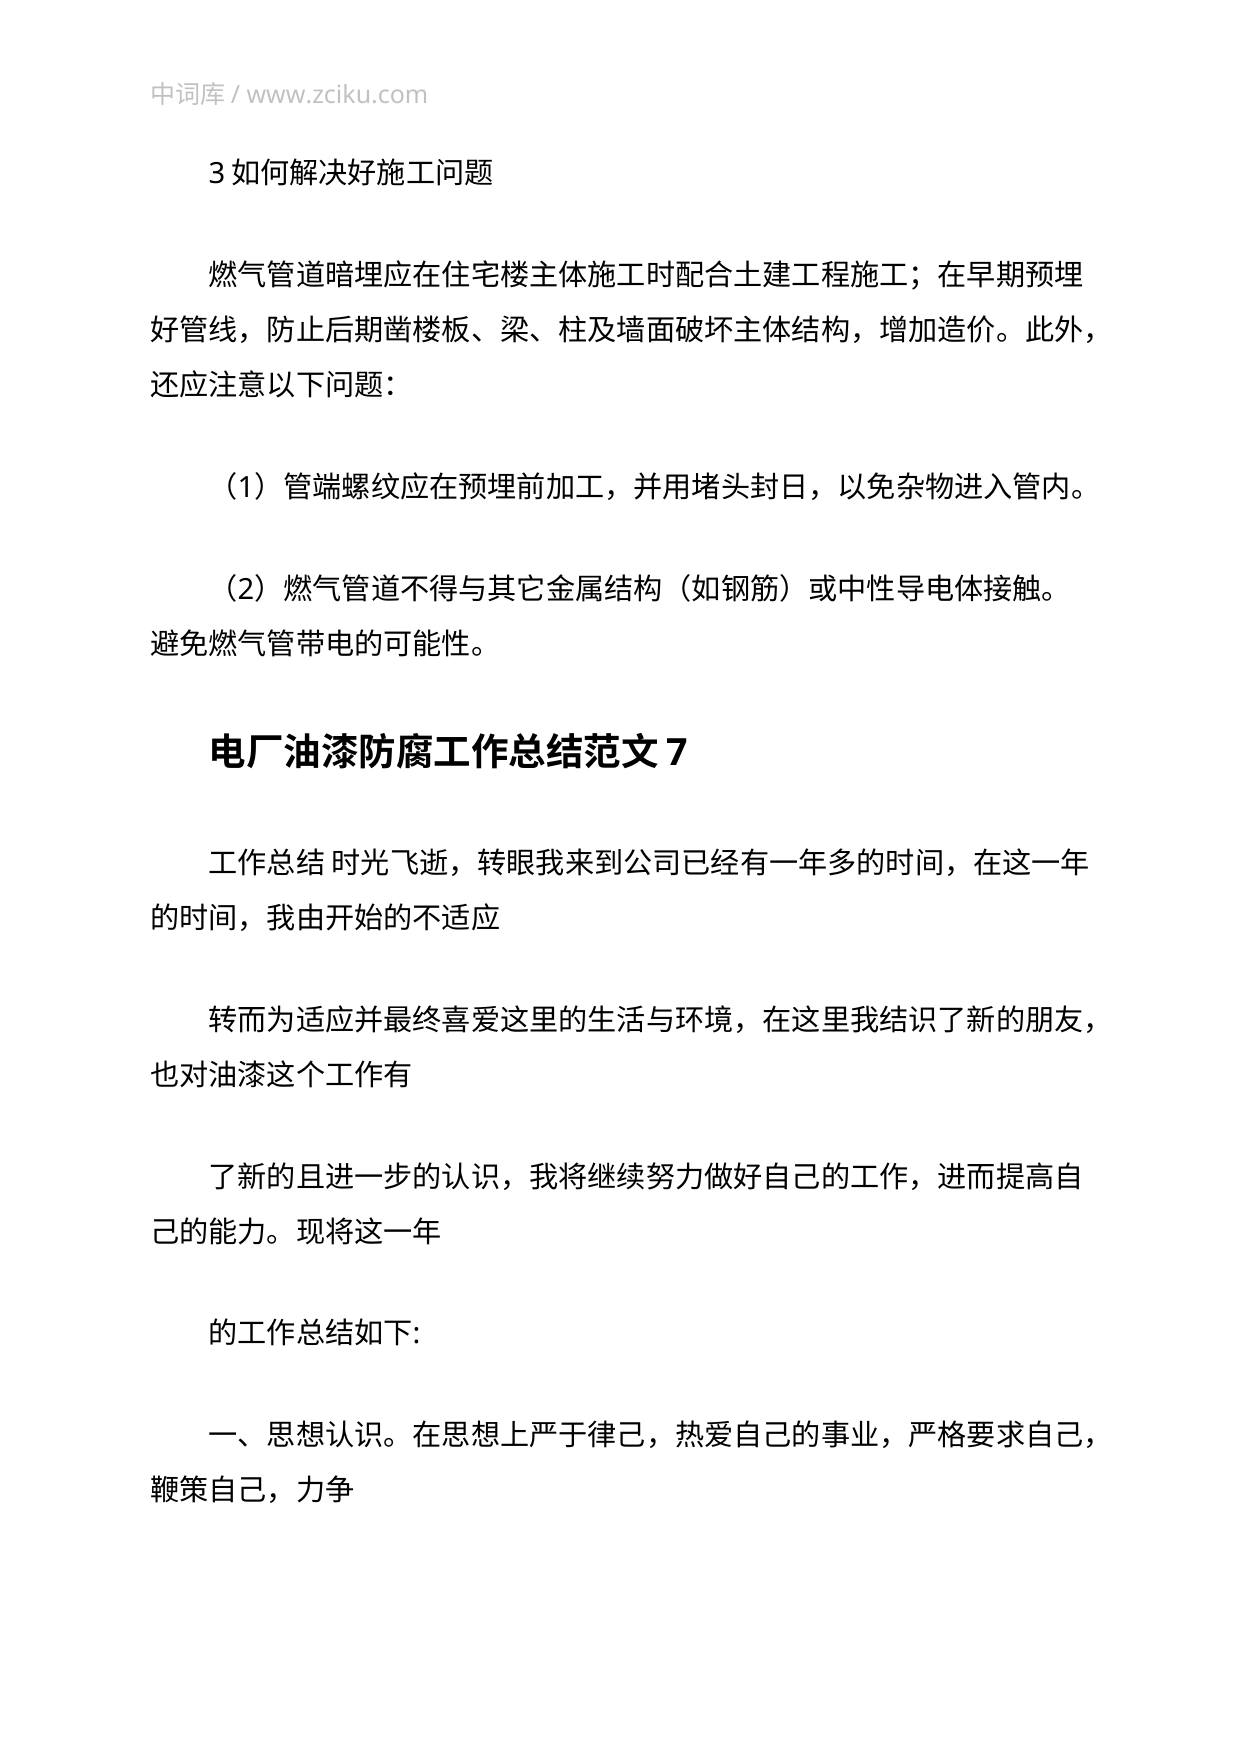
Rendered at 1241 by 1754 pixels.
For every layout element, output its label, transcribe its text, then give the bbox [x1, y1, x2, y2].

text 了新的且进一步的认识，我将继续努力做好自己的工作，进而提高自己的能力。现将这一年 [150, 1153, 1090, 1250]
text 电厂油漆防腐工作总结范文7 [150, 722, 1090, 777]
text 工作总结 时光飞逝，转眼我来到公司已经有一年多的时间，在这一年的时间，我由开始的不适应 [150, 840, 1090, 937]
text 一、思想认识。在思想上严于律己，热爱自己的事业，严格要求自己，鞭策自己，力争 [150, 1412, 1090, 1509]
text 的工作总结如下: [150, 1310, 1090, 1352]
text （1）管端螺纹应在预埋前加工，并用堵头封日，以免杂物进入管内。 [150, 463, 1090, 506]
text 3如何解决好施工问题 [150, 150, 1090, 192]
text （2）燃气管道不得与其它金属结构（如钢筋）或中性导电体接触。避免燃气管带电的可能性。 [150, 566, 1090, 663]
text 转而为适应并最终喜爱这里的生活与环境，在这里我结识了新的朋友，也对油漆这个工作有 [150, 997, 1090, 1094]
text 燃气管道暗埋应在住宅楼主体施工时配合土建工程施工；在早期预埋好管线，防止后期凿楼板、梁、柱及墙面破坏主体结构，增加造价。此外，还应注意以下问题： [150, 252, 1090, 404]
